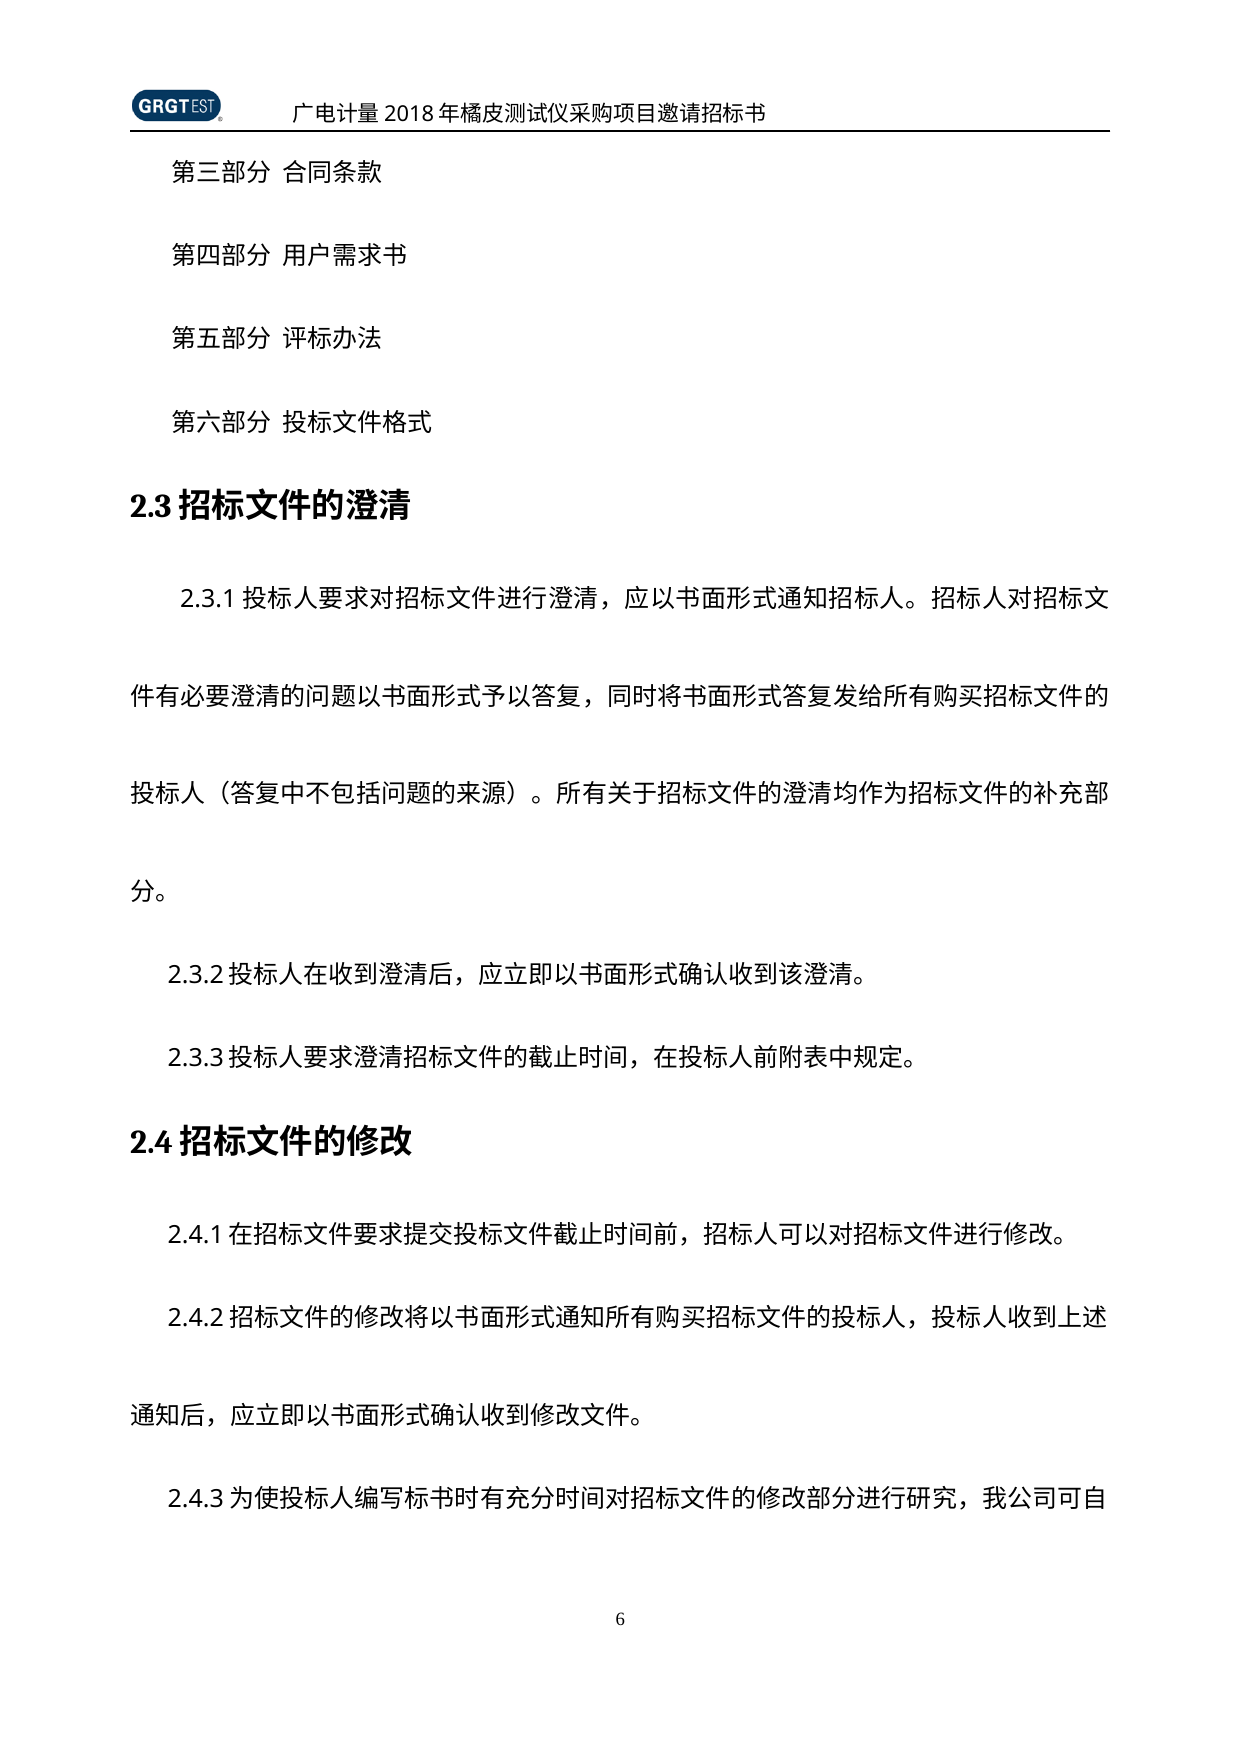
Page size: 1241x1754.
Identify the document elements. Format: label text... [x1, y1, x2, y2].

subtitle 2.4招标文件的修改 [130, 1106, 1110, 1171]
text 2.4.2招标文件的修改将以书面形式通知所有购买招标文件的投标人，投标人收到上述通知后，应立即以书面形式确认收到修改文件。 [130, 1283, 1110, 1446]
subtitle 2.3招标文件的澄清 [130, 471, 1110, 536]
picture [129, 88, 224, 122]
text 2.3.3投标人要求澄清招标文件的截止时间，在投标人前附表中规定。 [130, 1023, 1110, 1088]
text 2.4.1在招标文件要求提交投标文件截止时间前，招标人可以对招标文件进行修改。 [130, 1200, 1110, 1265]
text 第四部分 用户需求书 [130, 221, 1110, 286]
text 第三部分 合同条款 [130, 138, 1110, 203]
text 第五部分 评标办法 [130, 304, 1110, 369]
text 第六部分 投标文件格式 [130, 388, 1110, 453]
text 2.3.1投标人要求对招标文件进行澄清，应以书面形式通知招标人。招标人对招标文件有必要澄清的问题以书面形式予以答复，同时将书面形式答复发给所有购买招标文件的投标人（答复中不包括问题的来源）。所有关于招标文件的澄清均作为招标文件的补充部分。 [130, 564, 1110, 922]
text 2.3.2投标人在收到澄清后，应立即以书面形式确认收到该澄清。 [130, 940, 1110, 1005]
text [130, 1464, 1110, 1529]
